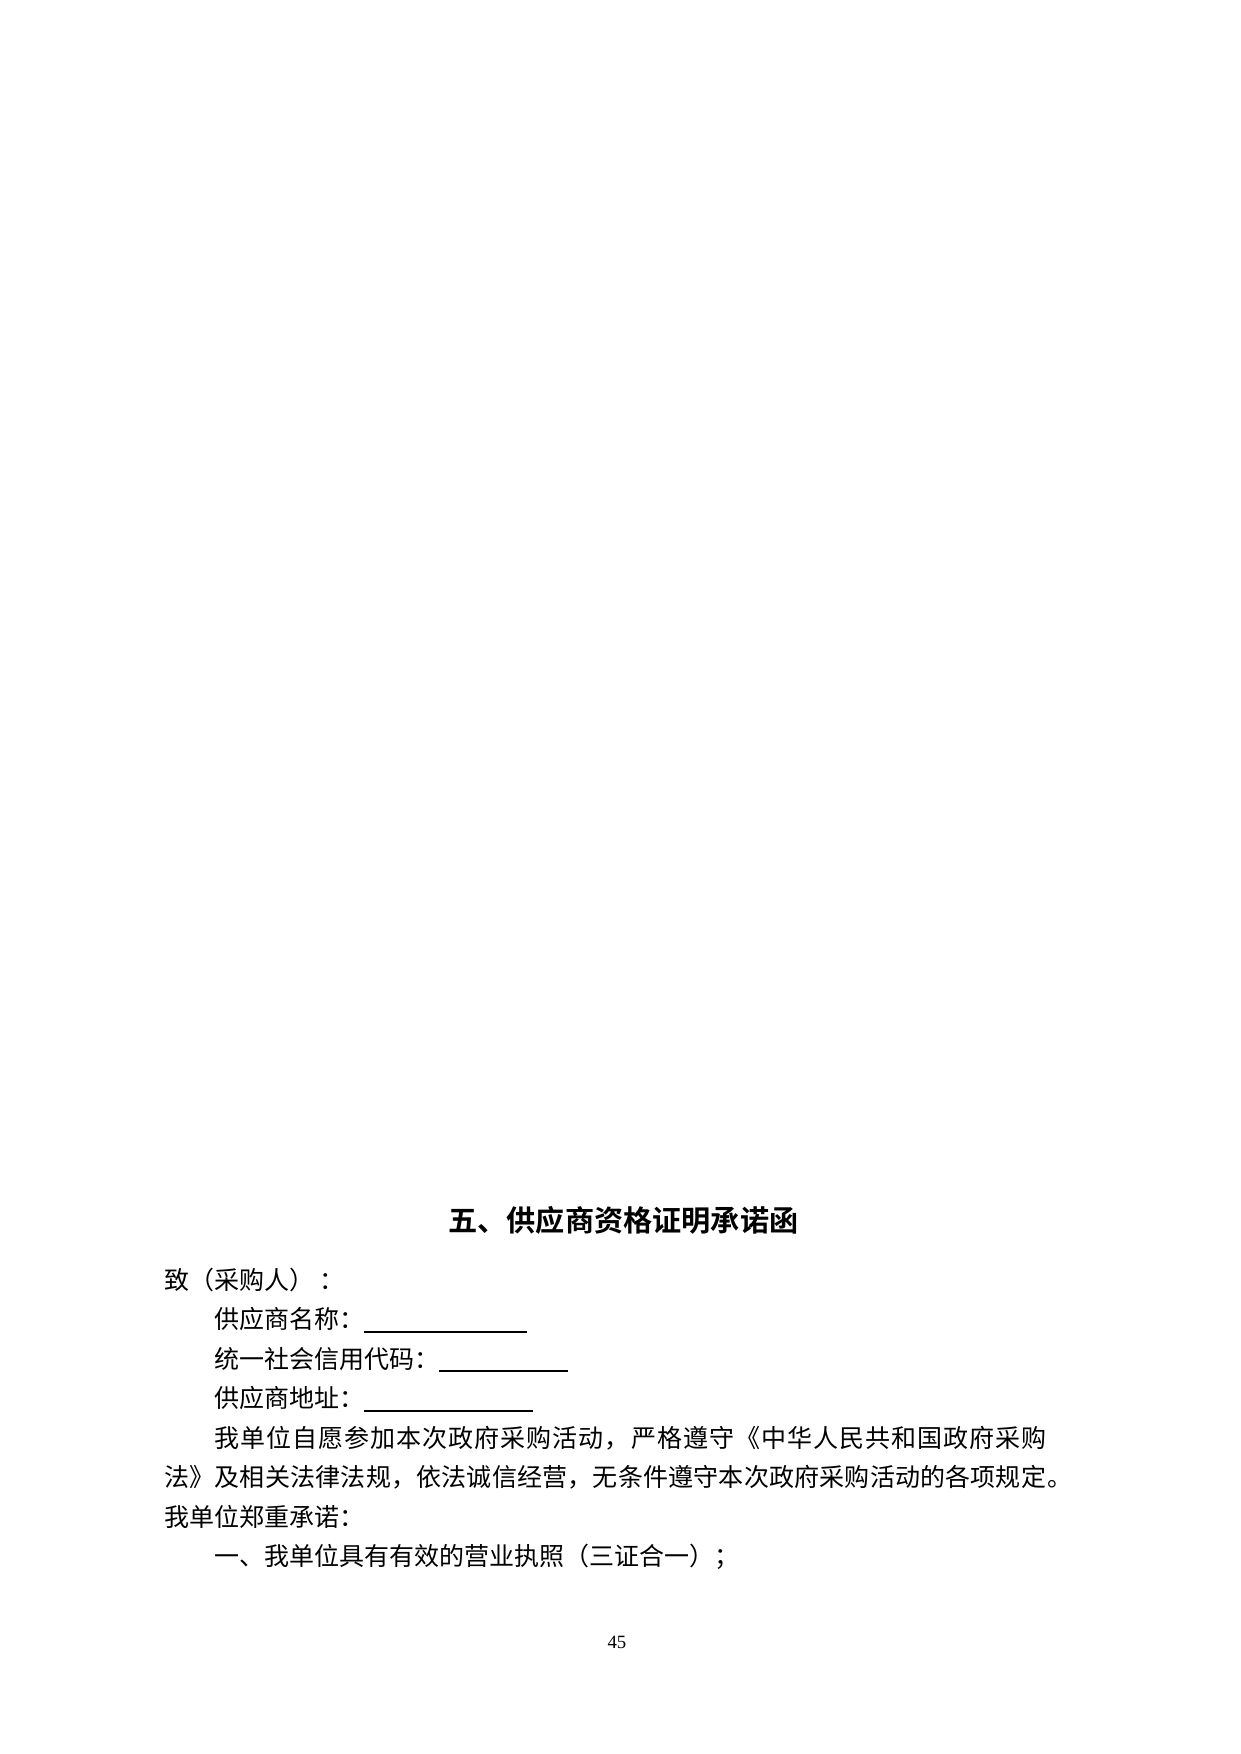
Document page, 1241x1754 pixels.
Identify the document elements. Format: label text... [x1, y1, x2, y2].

text 五、供应商资格证明承诺函 [164, 1180, 1082, 1259]
text 致（采购人） ： [164, 1259, 1048, 1298]
text 供应商地址： [164, 1377, 1048, 1417]
text 供应商名称： [164, 1298, 1048, 1338]
text 我单位自愿参加本次政府采购活动，严格遵守《中华人民共和国政府采购法》及相关法律法规，依法诚信经营，无条件遵守本次政府采购活动的各项规定。我单位郑重承诺： [164, 1417, 1048, 1535]
text 一、我单位具有有效的营业执照（三证合一）； [164, 1535, 1082, 1574]
text 统一社会信用代码： [164, 1338, 1048, 1377]
